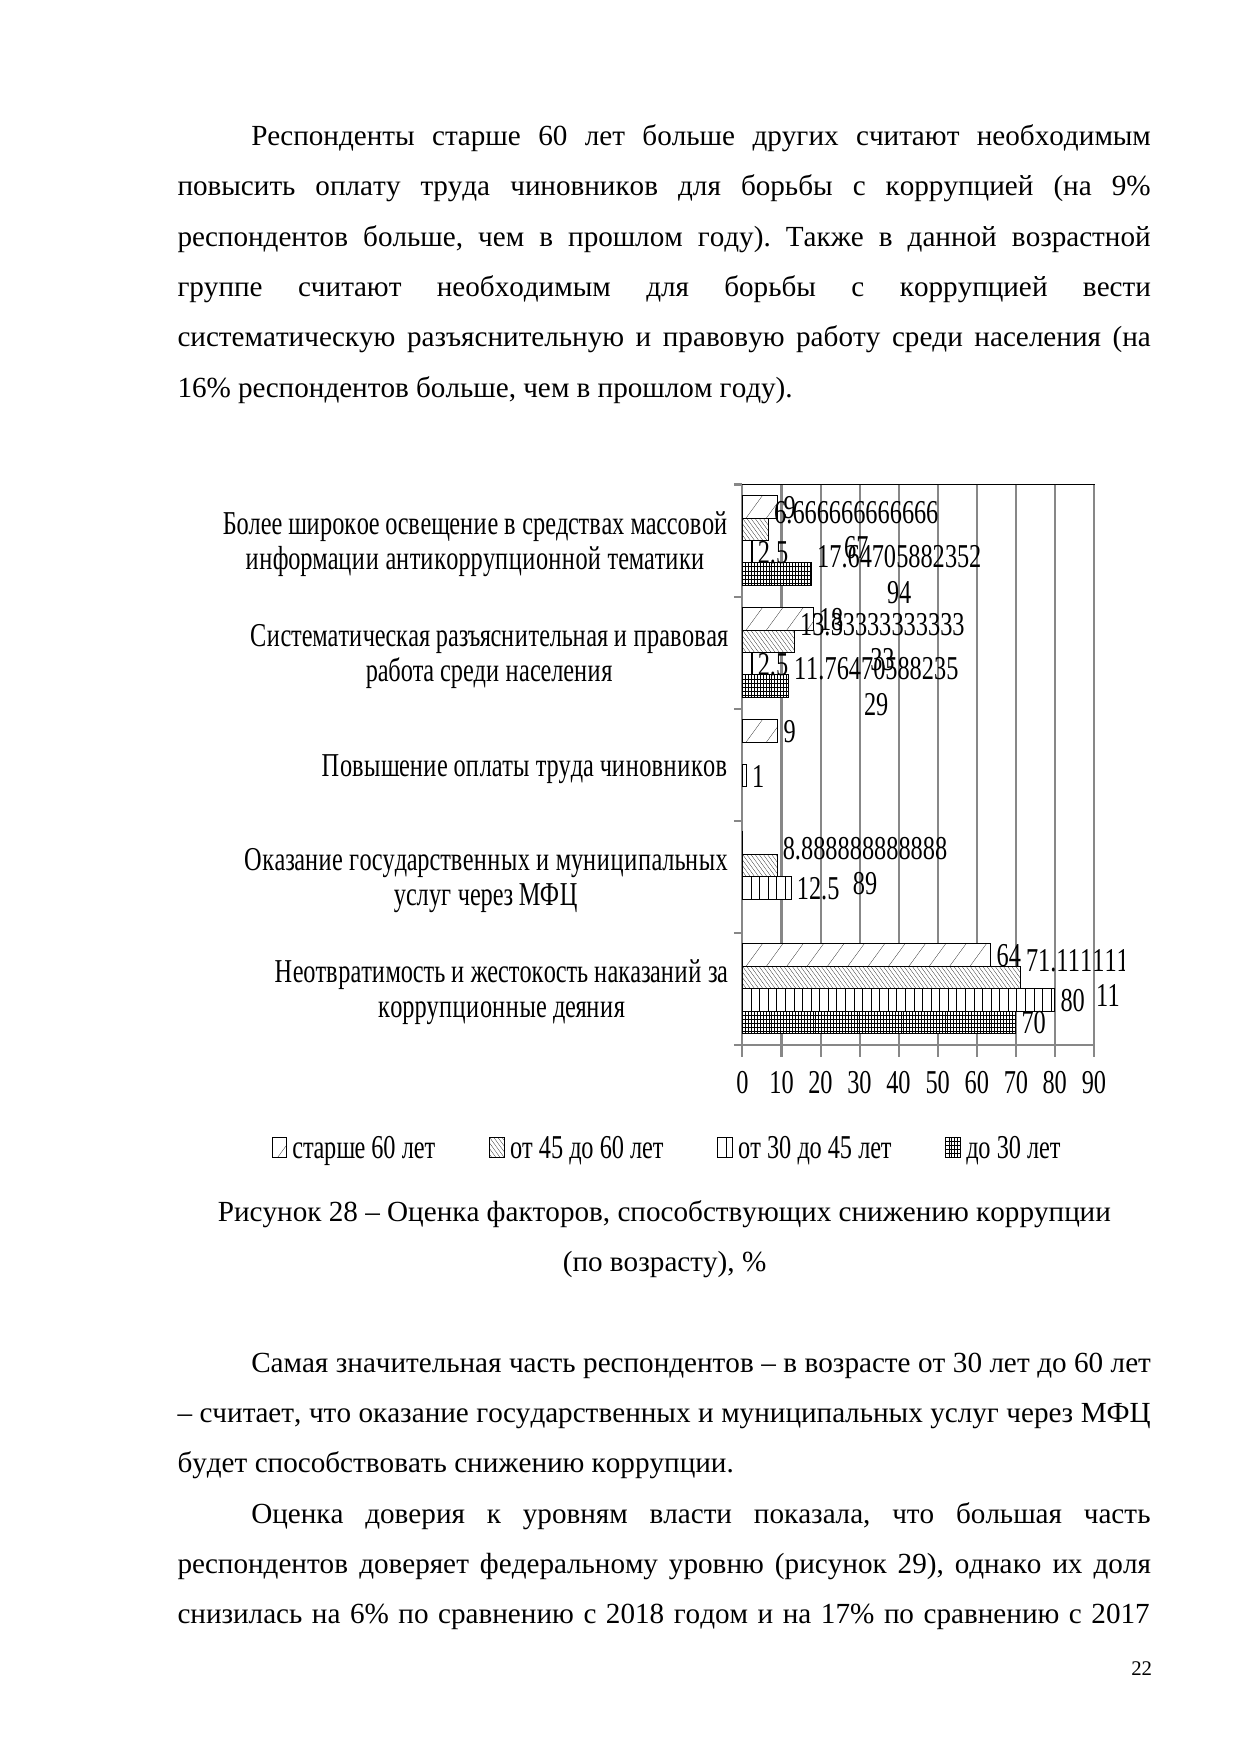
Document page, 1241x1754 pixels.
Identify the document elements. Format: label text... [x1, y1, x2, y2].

text Рисунок 28 – Оценка факторов, способствующих снижению коррупции (по возрасту), % [177, 1194, 1152, 1278]
text Респонденты старше 60 лет больше других считают необходимым повысить оплату труда чиновников для борьбы с коррупцией (на 9% респондентов больше, чем в прошлом году). Также в данной возрастной группе считают необходимым для борьбы с коррупцией вести систематическую разъяснительную и правовую работу среди населения (на 16% респондентов больше, чем в прошлом году). [177, 118, 1152, 403]
text Самая значительная часть респондентов – в возрасте от 30 лет до 60 лет – считает, что оказание государственных и муниципальных услуг через МФЦ будет способствовать снижению коррупции. [177, 1345, 1152, 1479]
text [177, 1496, 1152, 1630]
